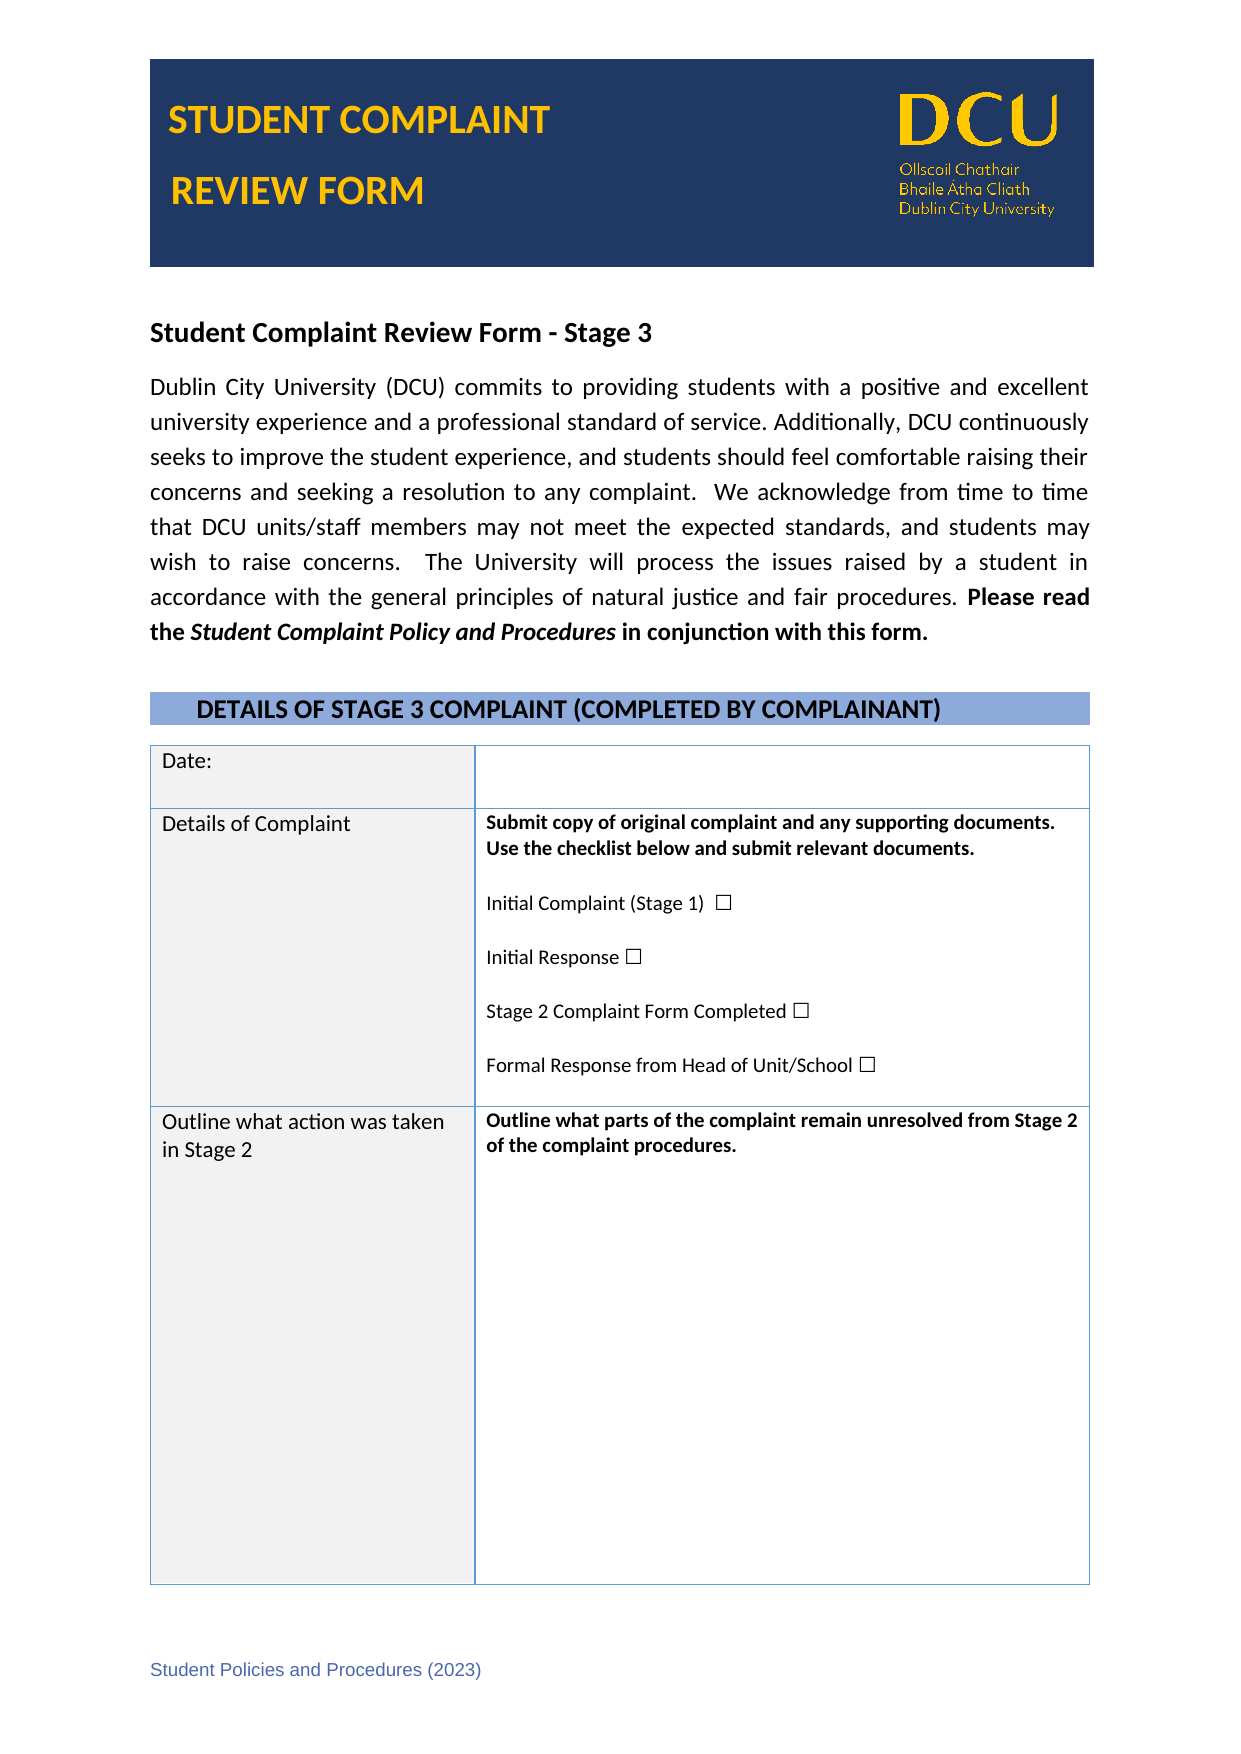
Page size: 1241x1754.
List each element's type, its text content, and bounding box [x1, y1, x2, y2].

table_header [622, 59, 1094, 267]
table_header [476, 746, 1089, 808]
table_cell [151, 1107, 474, 1583]
text Student Complaint Review Form - Stage 3 [150, 314, 1090, 350]
table_header STUDENT COMPLAINT REVIEW FORM [150, 59, 622, 267]
table_cell Details of Complaint [151, 809, 474, 1106]
table_header Date: [151, 746, 474, 808]
picture [900, 92, 1057, 217]
text Dublin City University (DCU) commits to providing students with a positive and excellent university experience and a professional standard of service. Additionally, DCU continuously seeks to improve the student experience, and students should feel comfortable raising their concerns and seeking a resolution to any complaint. We acknowledge from time to time that DCU units/staff members may not meet the expected standards, and students may wish to raise concerns. The University will process the issues raised by a student in accordance with the general principles of natural justice and fair procedures. Please read the Student Complaint Policy and Procedures in conjunction with this form. [150, 371, 1090, 646]
subtitle details of stage 3 complaint (completed by complainant) [150, 692, 1090, 725]
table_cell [476, 1107, 1089, 1583]
table_cell Submit copy of original complaint and any supporting documents. Use the checklist below and submit relevant documents. Initial Complaint (Stage 1) Initial Response Stage 2 Complaint Form Completed Formal Response from Head of Unit/School [476, 809, 1089, 1106]
